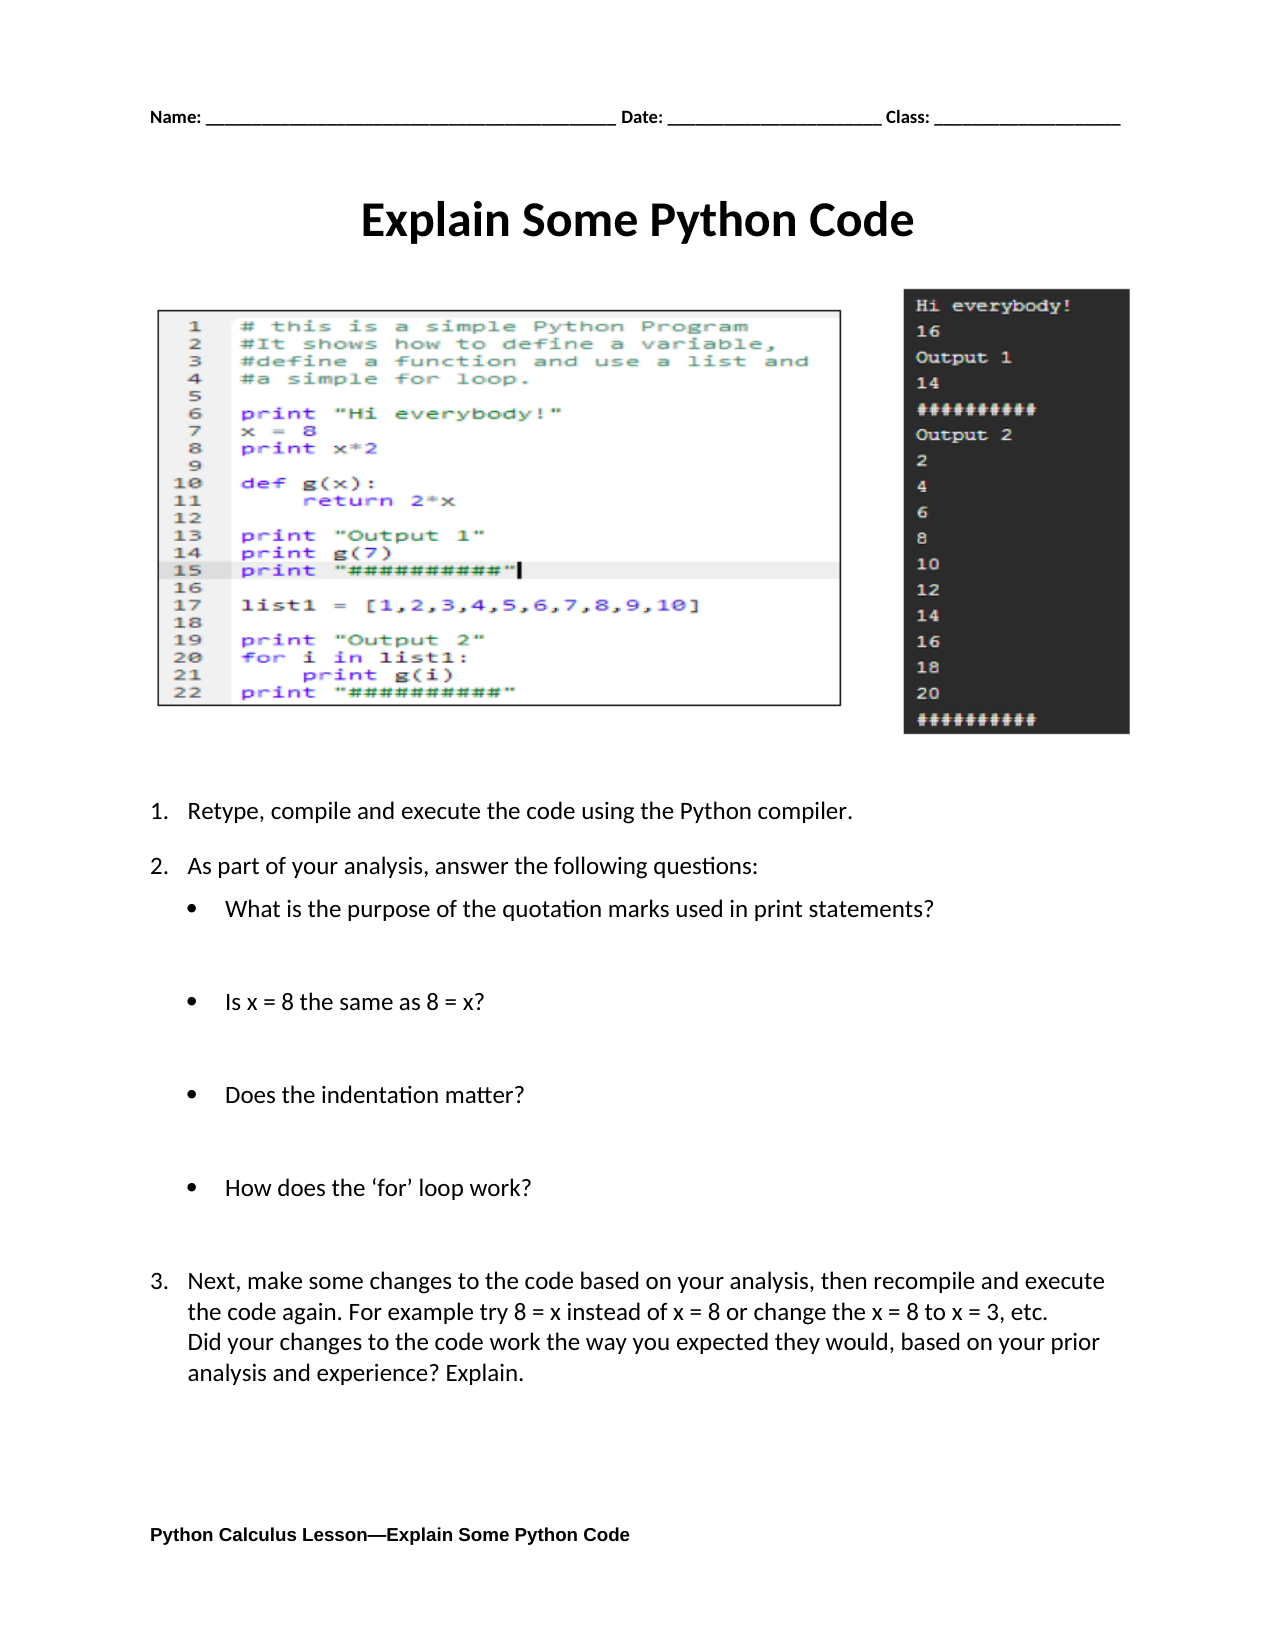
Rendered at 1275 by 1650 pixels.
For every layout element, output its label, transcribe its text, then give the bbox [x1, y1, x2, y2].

list Next, make some changes to the code based on your analysis, then recompile and execute the code again. For example try 8 = x instead of x = 8 or change the x = 8 to x = 3, etc. Did your changes to the code work the way you expected they would, based on your prior analysis and experience? Explain. [150, 1265, 1125, 1387]
picture [127, 271, 1148, 765]
list Is x = 8 the same as 8 = x? [187, 986, 1125, 1017]
text Explain Some Python Code [150, 187, 1125, 248]
list What is the purpose of the quotation marks used in print statements? [187, 893, 1125, 924]
list How does the ‘for’ loop work? [187, 1172, 1125, 1203]
list Retype, compile and execute the code using the Python compiler. [150, 795, 1125, 825]
list Does the indentation matter? [187, 1079, 1125, 1110]
list As part of your analysis, answer the following questions: [150, 850, 1125, 881]
